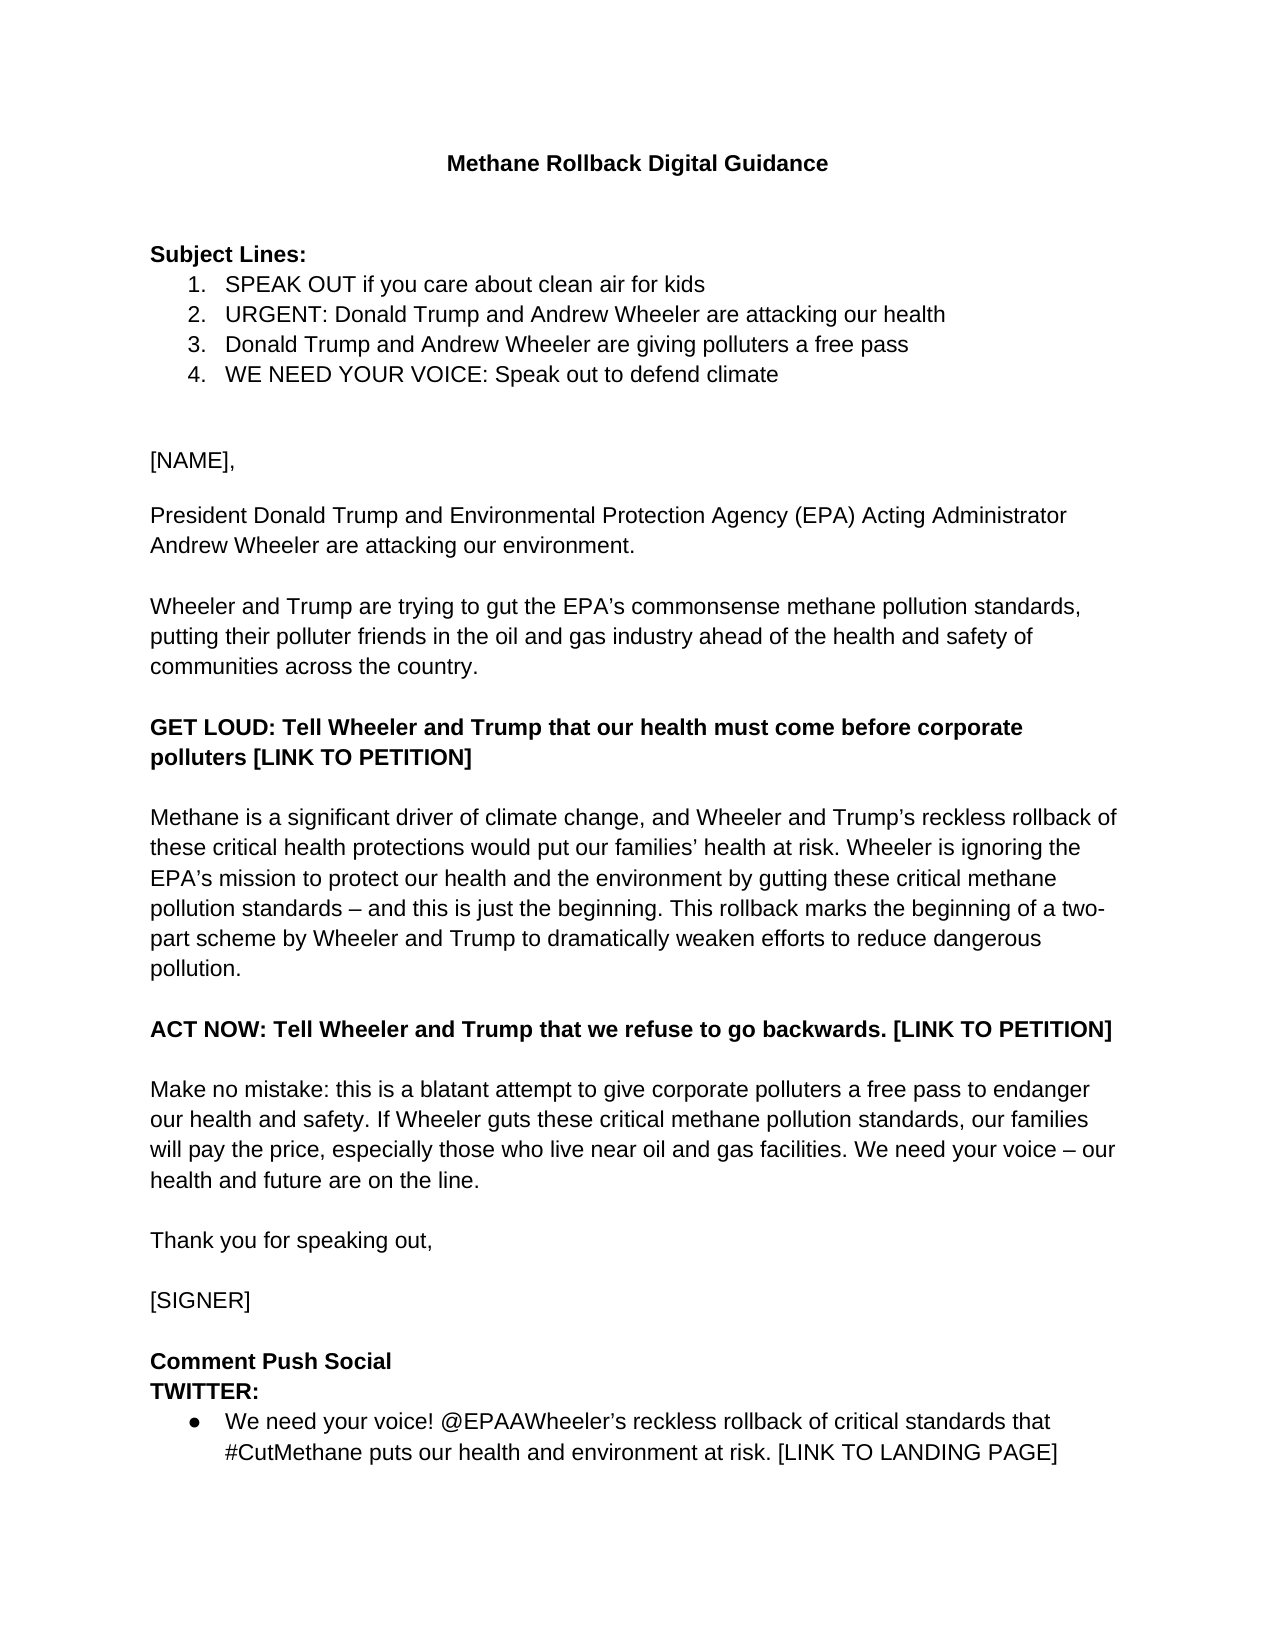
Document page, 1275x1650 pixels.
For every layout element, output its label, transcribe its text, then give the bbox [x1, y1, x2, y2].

text [SIGNER] [150, 1287, 1125, 1314]
list WE NEED YOUR VOICE: Speak out to defend climate [187, 361, 1125, 388]
text Make no mistake: this is a blatant attempt to give corporate polluters a free pass to endanger our health and safety. If Wheeler guts these critical methane pollution standards, our families will pay the price, especially those who live near oil and gas facilities. We need your voice – our health and future are on the line. [150, 1076, 1125, 1193]
text GET LOUD: Tell Wheeler and Trump that our health must come before corporate polluters [LINK TO PETITION] [150, 713, 1125, 770]
list URGENT: Donald Trump and Andrew Wheeler are attacking our health [187, 301, 1125, 327]
text Wheeler and Trump are trying to gut the EPA’s commonsense methane pollution standards, putting their polluter friends in the oil and gas industry ahead of the health and safety of communities across the country. [150, 593, 1125, 679]
text [NAME], [150, 447, 1125, 473]
text Subject Lines: [150, 241, 1125, 267]
text TWITTER: [150, 1378, 1125, 1404]
text ACT NOW: Tell Wheeler and Trump that we refuse to go backwards. [LINK TO PETITION] [150, 1016, 1125, 1042]
text President Donald Trump and Environmental Protection Agency (EPA) Acting Administrator Andrew Wheeler are attacking our environment. [150, 502, 1125, 559]
text Comment Push Social [150, 1348, 1125, 1374]
text Methane is a significant driver of climate change, and Wheeler and Trump’s reckless rollback of these critical health protections would put our families’ health at risk. Wheeler is ignoring the EPA’s mission to protect our health and the environment by gutting these critical methane pollution standards – and this is just the beginning. This rollback marks the beginning of a two-part scheme by Wheeler and Trump to dramatically weaken efforts to reduce dangerous pollution. [150, 804, 1125, 982]
list We need your voice! @EPAAWheeler’s reckless rollback of critical standards that #CutMethane puts our health and environment at risk. [LINK TO LANDING PAGE] [187, 1408, 1125, 1465]
text Thank you for speaking out, [150, 1227, 1125, 1253]
list Donald Trump and Andrew Wheeler are giving polluters a free pass [187, 331, 1125, 358]
list SPEAK OUT if you care about clean air for kids [187, 271, 1125, 297]
text Methane Rollback Digital Guidance [150, 150, 1125, 176]
